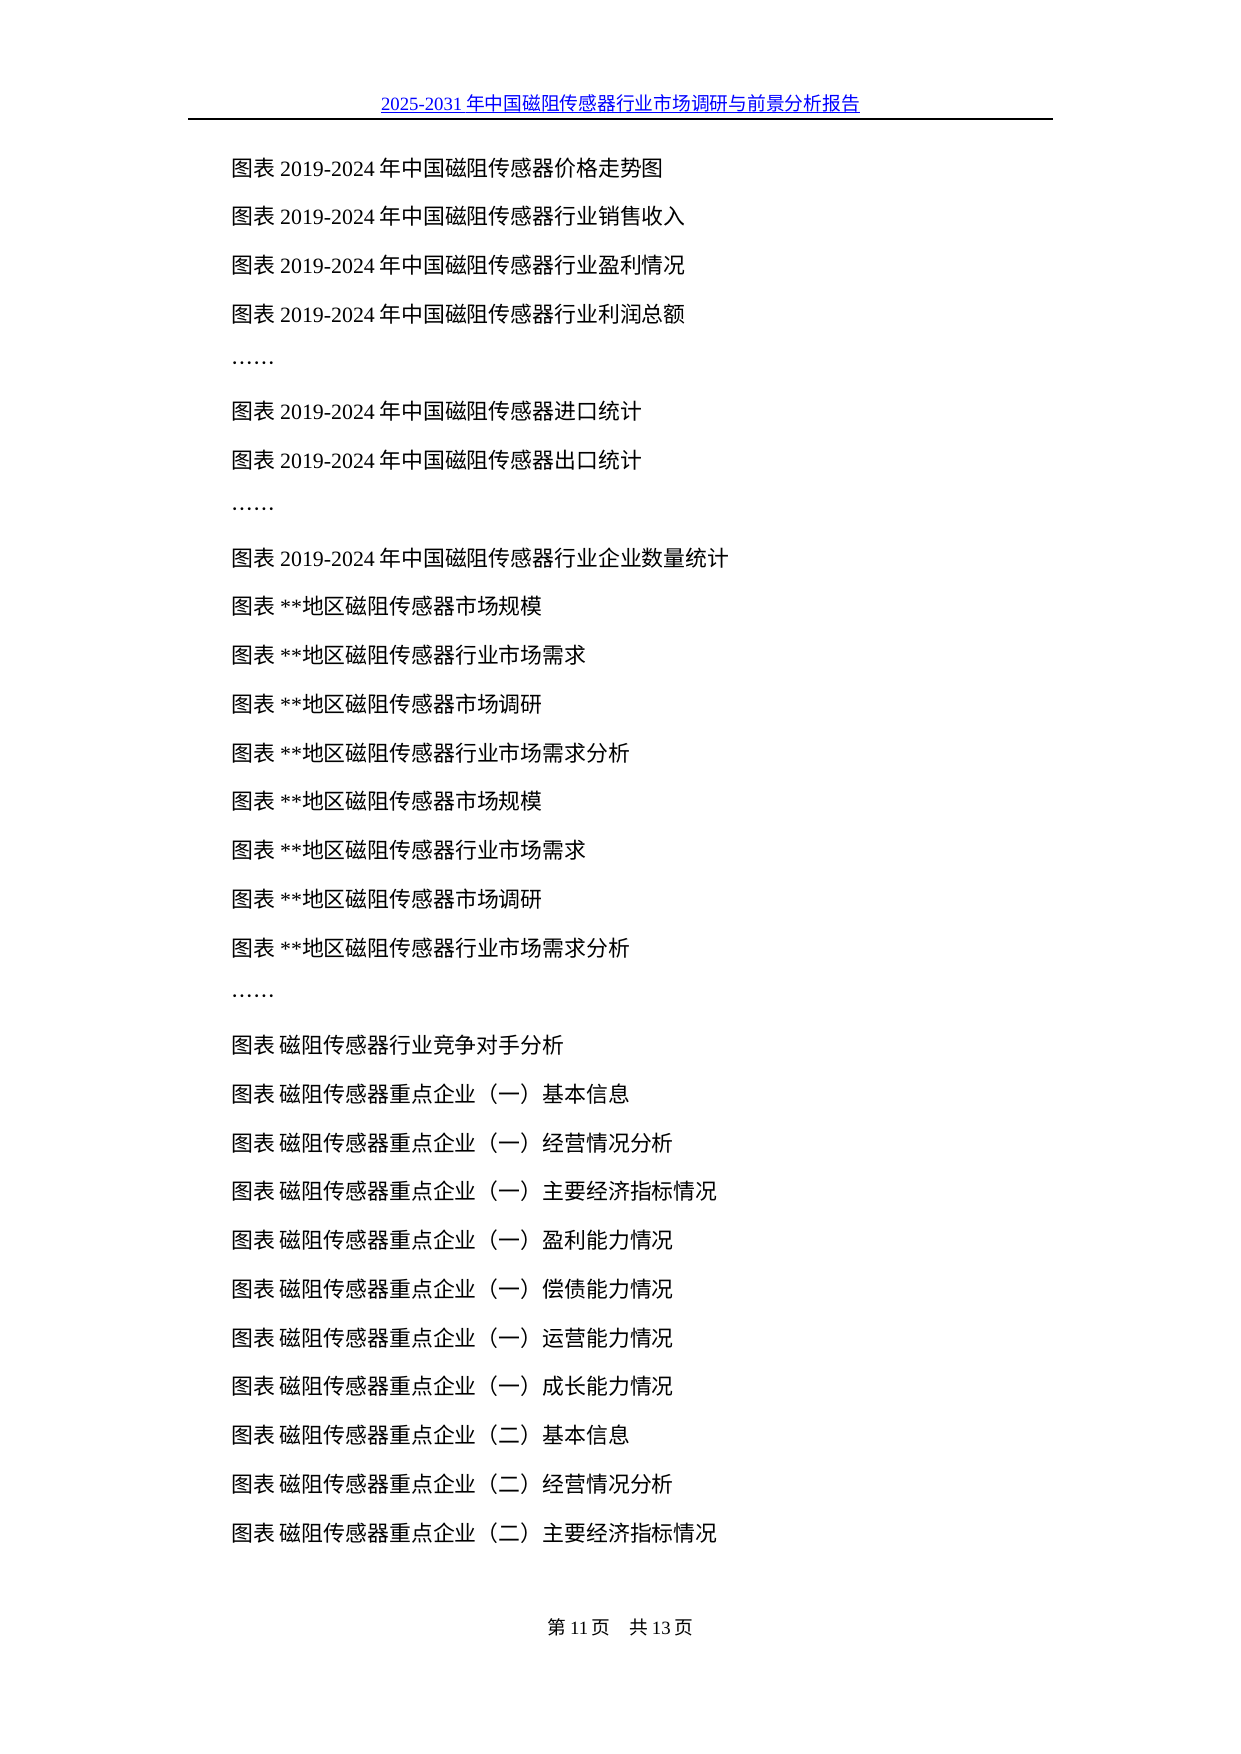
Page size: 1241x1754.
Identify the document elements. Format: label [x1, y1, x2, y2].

text [187, 150, 1053, 1548]
